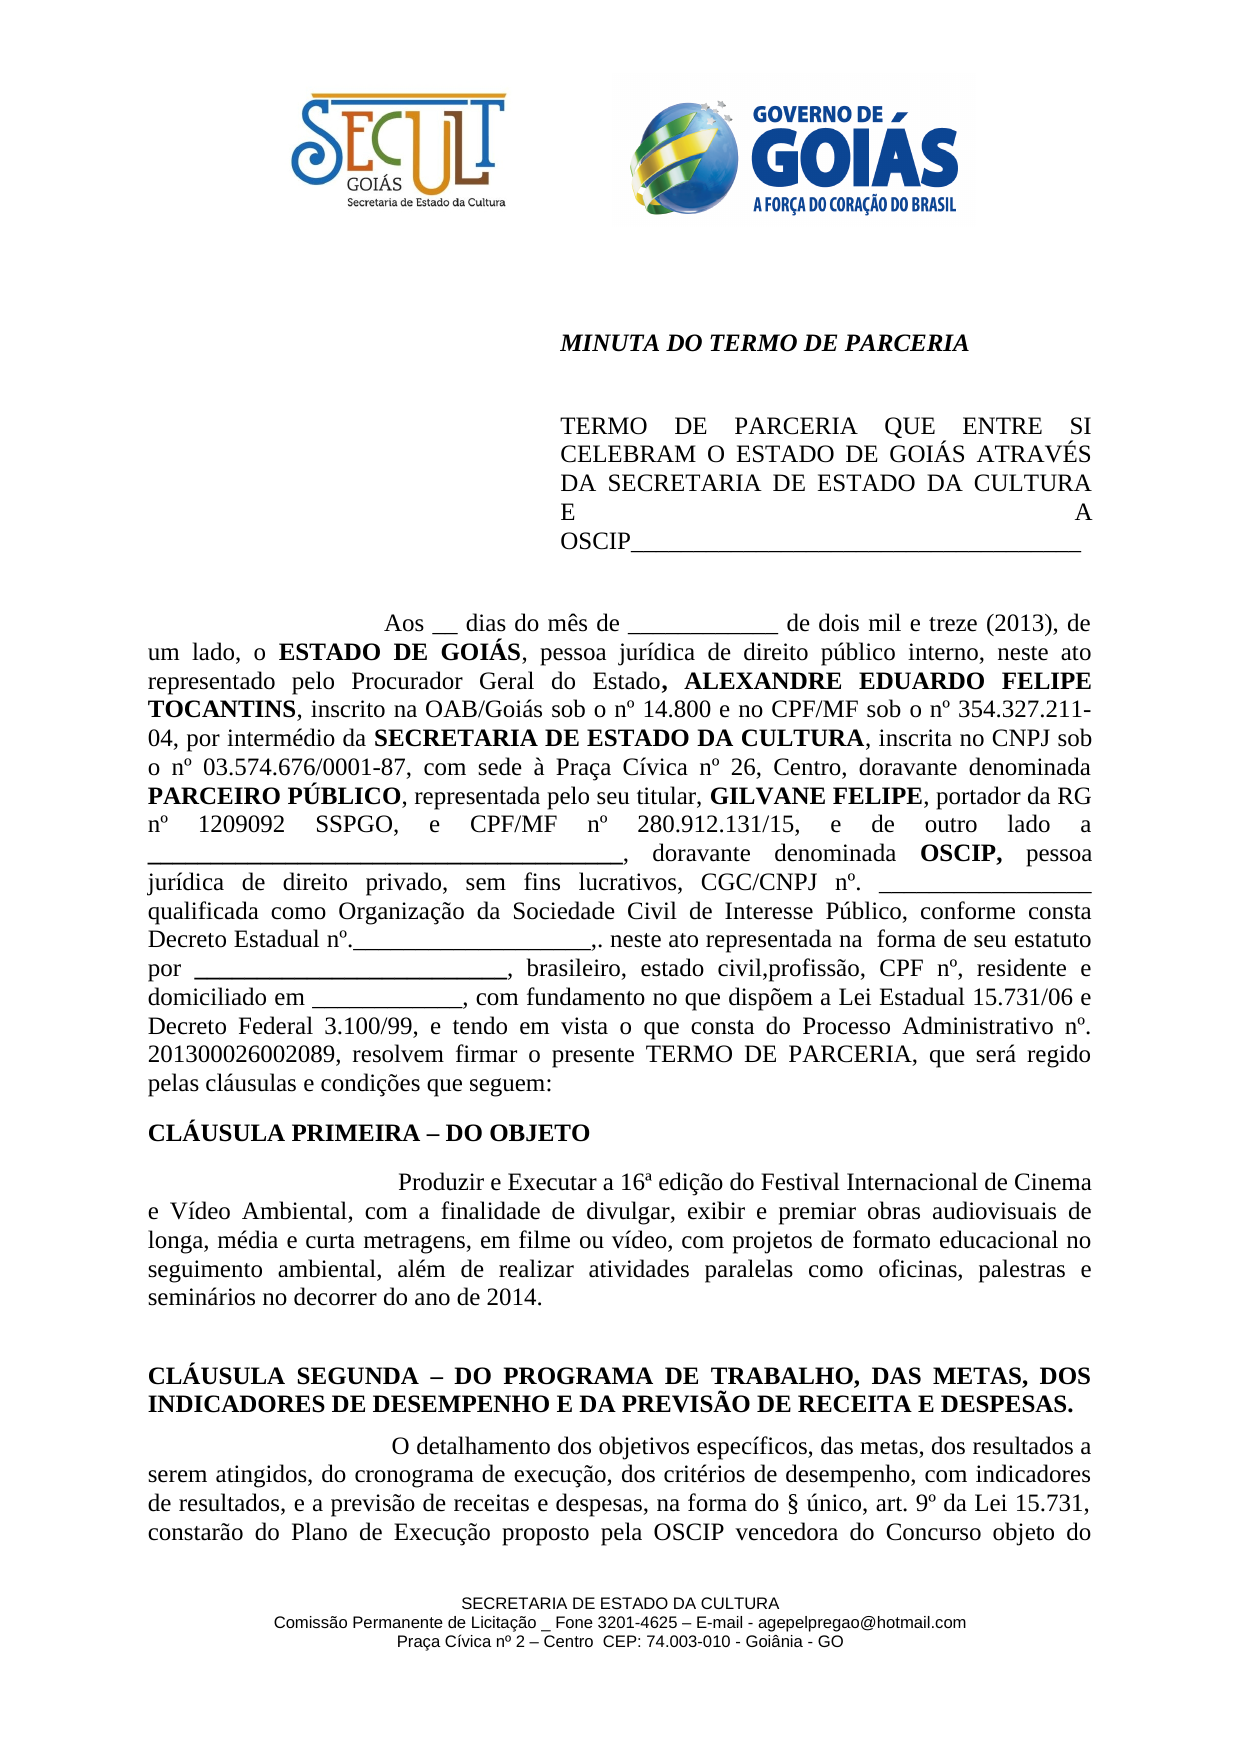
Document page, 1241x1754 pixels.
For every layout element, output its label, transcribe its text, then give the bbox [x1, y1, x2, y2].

text Aos __ dias do mês de ____________ de dois mil e treze (2013), de um lado, o ESTADO DE GOIÁS, pessoa jurídica de direito público interno, neste ato representado pelo Procurador Geral do Estado, ALEXANDRE EDUARDO FELIPE TOCANTINS, inscrito na OAB/Goiás sob o nº 14.800 e no CPF/MF sob o nº 354.327.211-04, por intermédio da SECRETARIA DE ESTADO DA CULTURA, inscrita no CNPJ sob o nº 03.574.676/0001-87, com sede à Praça Cívica nº 26, Centro, doravante denominada PARCEIRO PÚBLICO, representada pelo seu titular, GILVANE FELIPE, portador da RG nº 1209092 SSPGO, e CPF/MF nº 280.912.131/15, e de outro lado a ______________________________________, doravante denominada OSCIP, pessoa jurídica de direito privado, sem fins lucrativos, CGC/CNPJ nº. _________________ qualificada como Organização da Sociedade Civil de Interesse Público, conforme consta Decreto Estadual nº.___________________,. neste ato representada na forma de seu estatuto por _________________________, brasileiro, estado civil,profissão, CPF nº, residente e domiciliado em ____________, com fundamento no que dispõem a Lei Estadual 15.731/06 e Decreto Federal 3.100/99, e tendo em vista o que consta do Processo Administrativo nº. 201300026002089, resolvem firmar o presente TERMO DE PARCERIA, que será regido pelas cláusulas e condições que seguem: [148, 608, 1092, 1097]
text Produzir e Executar a 16ª edição do Festival Internacional de Cinema e Vídeo Ambiental, com a finalidade de divulgar, exibir e premiar obras audiovisuais de longa, média e curta metragens, em filme ou vídeo, com projetos de formato educacional no seguimento ambiental, além de realizar atividades paralelas como oficinas, palestras e seminários no decorrer do ano de 2014. [148, 1167, 1092, 1311]
picture [612, 73, 977, 227]
text MINUTA DO TERMO DE PARCERIA [486, 328, 1092, 357]
text CLÁUSULA PRIMEIRA – DO OBJETO [148, 1118, 1092, 1147]
picture [275, 73, 526, 227]
text CLÁUSULA SEGUNDA – DO PROGRAMA DE TRABALHO, DAS METAS, DOS INDICADORES DE DESEMPENHO E DA PREVISÃO DE RECEITA E DESPESAS. [148, 1361, 1092, 1418]
text TERMO DE PARCERIA QUE ENTRE SI CELEBRAM O ESTADO DE GOIÁS ATRAVÉS DA SECRETARIA DE ESTADO DA CULTURA E A OSCIP____________________________________ [560, 411, 1092, 554]
